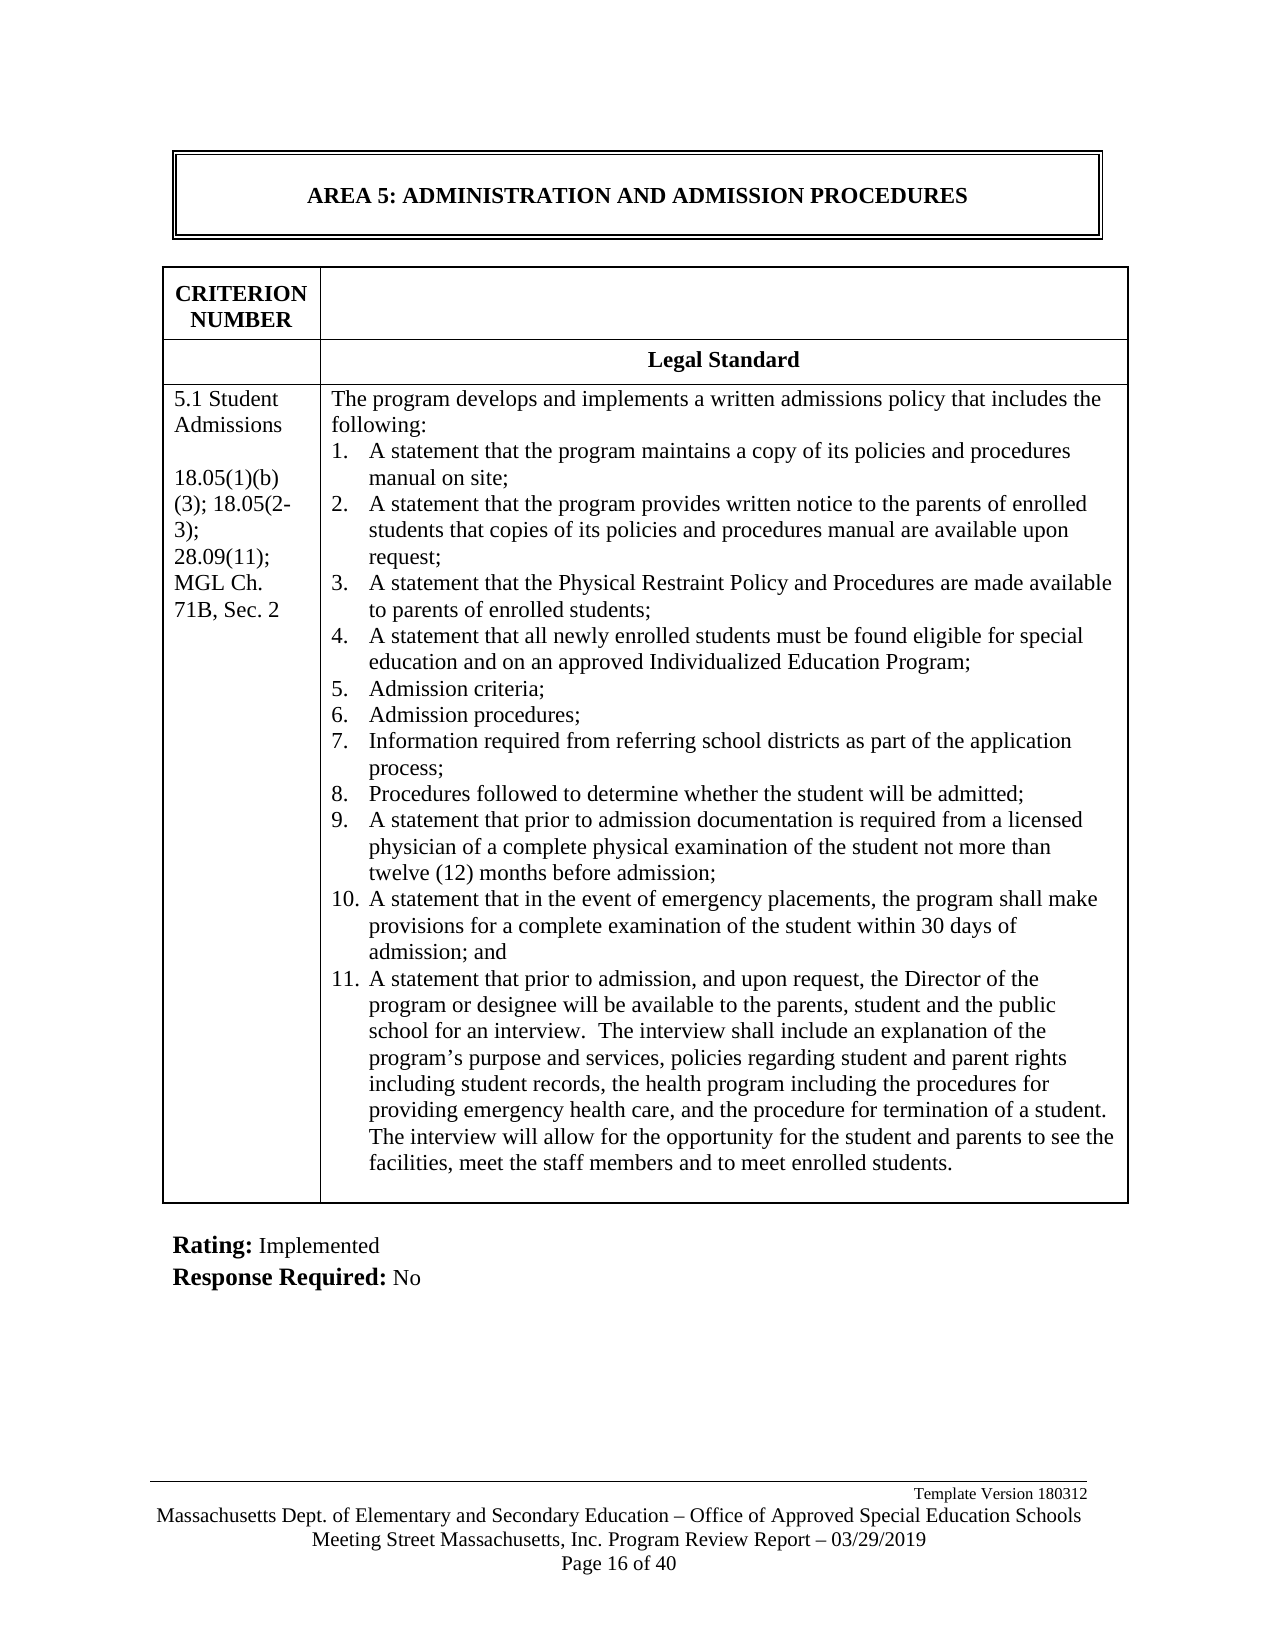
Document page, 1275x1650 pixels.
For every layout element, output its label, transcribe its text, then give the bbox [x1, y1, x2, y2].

table_cell Legal Standard [321, 340, 1127, 384]
table_header Rating: Implemented [161, 1230, 1127, 1262]
table_cell Response Required: No [161, 1262, 1127, 1293]
table_header [321, 268, 1127, 339]
table_cell [164, 340, 320, 384]
table_header AREA 5: ADMINISTRATION AND ADMISSION PROCEDURES [177, 155, 1098, 234]
table_cell The program develops and implements a written admissions policy that includes the following: A statement that the program maintains a copy of its policies and procedures manual on site; A statement that the program provides written notice to the parents of enrolled students that copies of its policies and procedures manual are available upon request; A statement that the Physical Restraint Policy and Procedures are made available to parents of enrolled students; A statement that all newly enrolled students must be found eligible for special education and on an approved Individualized Education Program; Admission criteria; Admission procedures; Information required from referring school districts as part of the application process; Procedures followed to determine whether the student will be admitted; A statement that prior to admission documentation is required from a licensed physician of a complete physical examination of the student not more than twelve (12) months before admission; A statement that in the event of emergency placements, the program shall make provisions for a complete examination of the student within 30 days of admission; and A statement that prior to admission, and upon request, the Director of the program or designee will be available to the parents, student and the public school for an interview. The interview shall include an explanation of the program’s purpose and services, policies regarding student and parent rights including student records, the health program including the procedures for providing emergency health care, and the procedure for termination of a student. The interview will allow for the opportunity for the student and parents to see the facilities, meet the staff members and to meet enrolled students. [321, 385, 1127, 1202]
table_cell 5.1 Student Admissions 18.05(1)(b)(3); 18.05(2-3); 28.09(11); MGL Ch. 71B, Sec. 2 [164, 385, 320, 1202]
table_header CRITERION NUMBER [164, 268, 320, 339]
